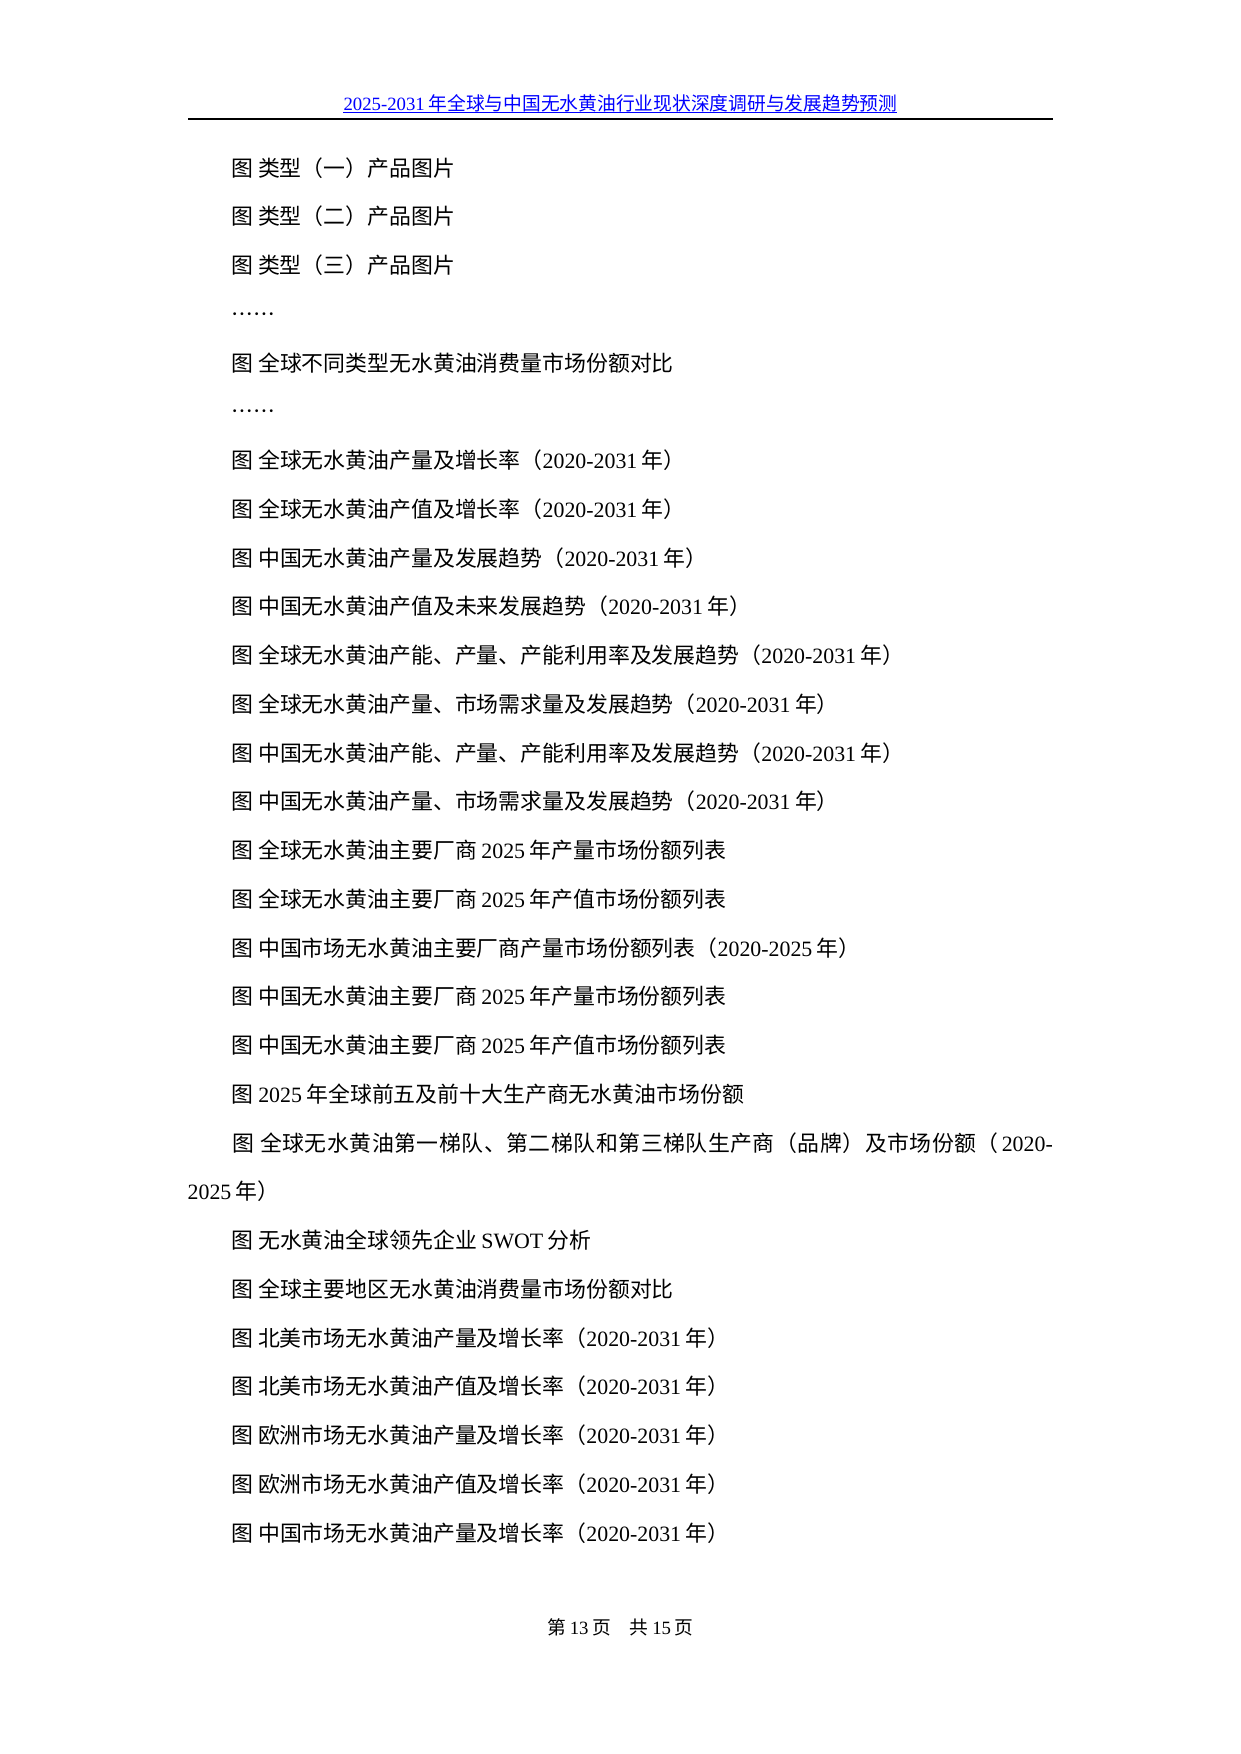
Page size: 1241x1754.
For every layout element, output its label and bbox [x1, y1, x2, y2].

text [187, 150, 1053, 1548]
